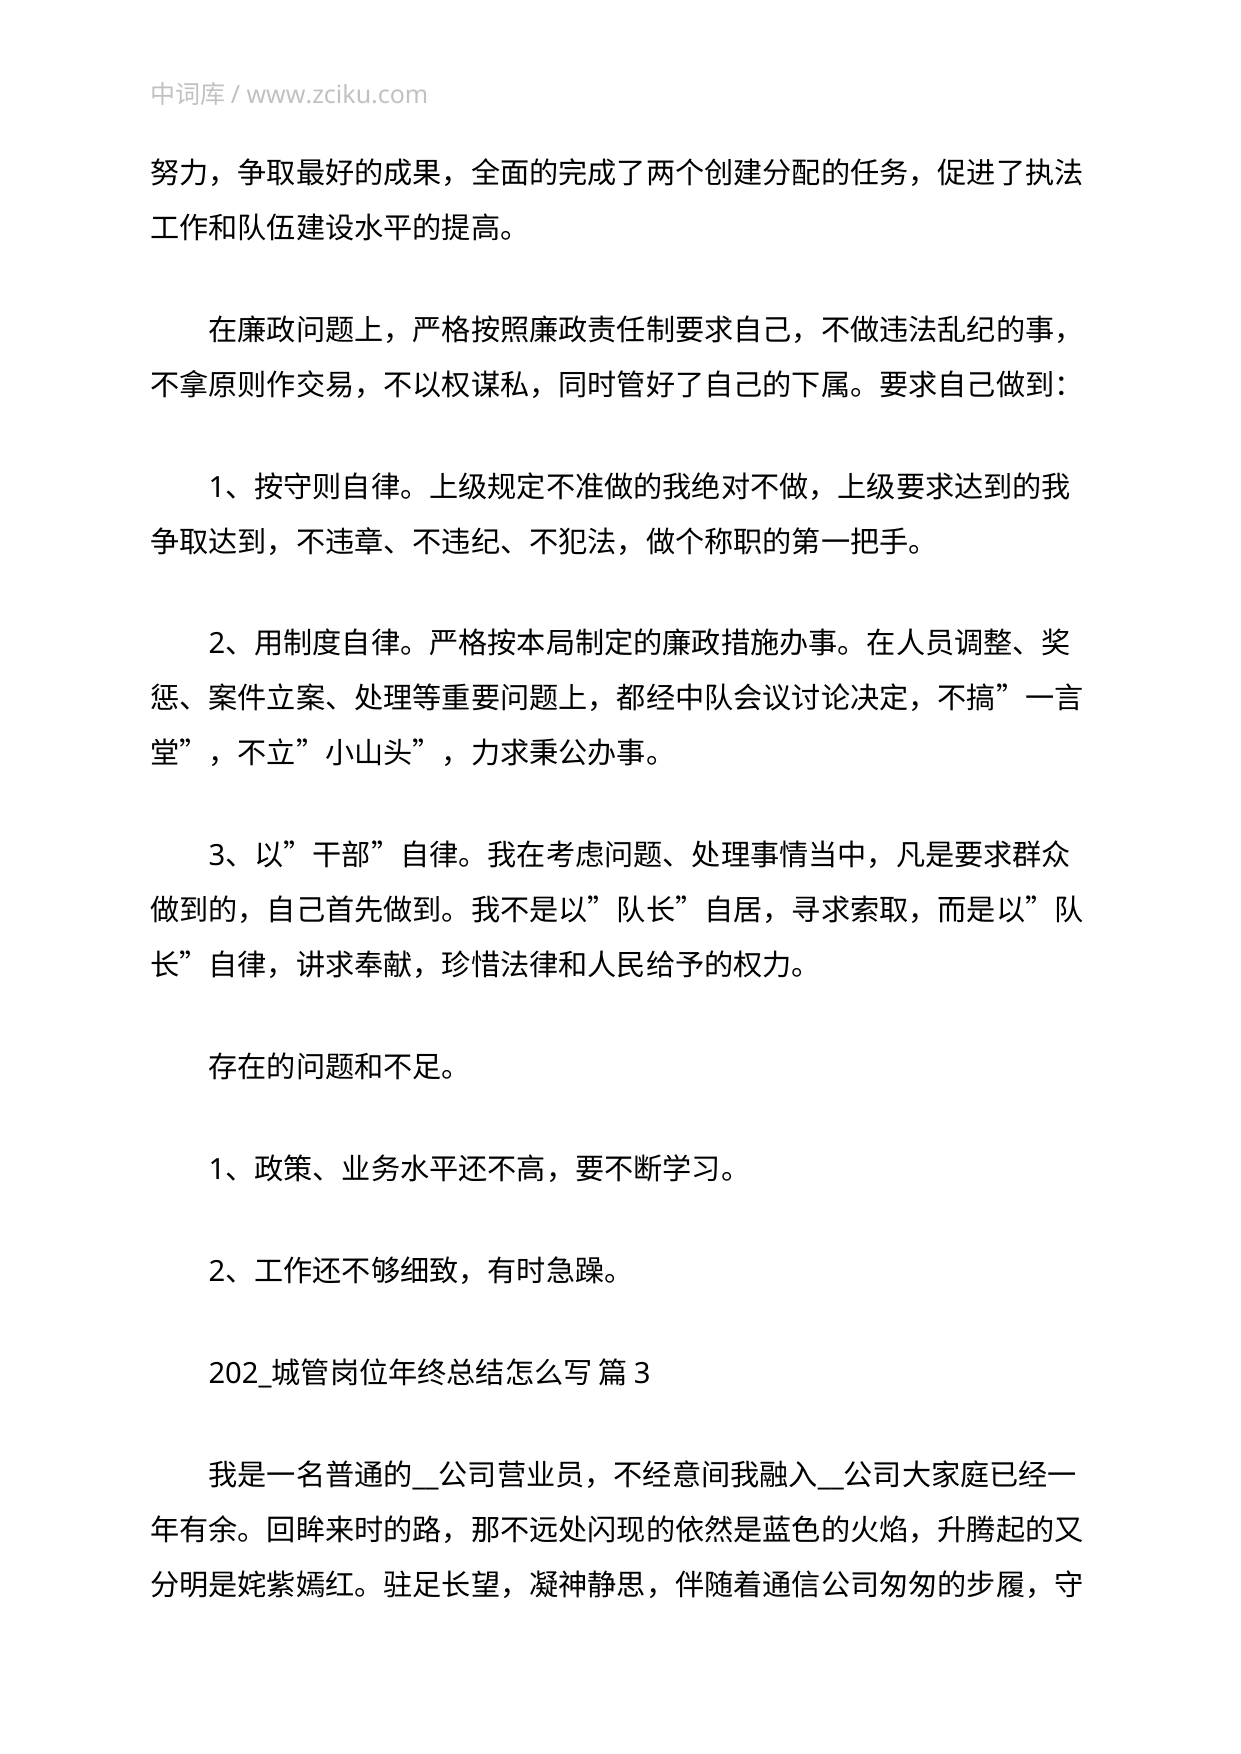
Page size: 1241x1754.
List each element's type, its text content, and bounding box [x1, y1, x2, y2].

text 2、工作还不够细致，有时急躁。 [150, 1247, 1090, 1289]
text 在廉政问题上，严格按照廉政责任制要求自己，不做违法乱纪的事，不拿原则作交易，不以权谋私，同时管好了自己的下属。要求自己做到： [150, 307, 1090, 404]
text 存在的问题和不足。 [150, 1043, 1090, 1086]
text 3、以”干部”自律。我在考虑问题、处理事情当中，凡是要求群众做到的，自己首先做到。我不是以”队长”自居，寻求索取，而是以”队长”自律，讲求奉献，珍惜法律和人民给予的权力。 [150, 832, 1090, 984]
text 1、政策、业务水平还不高，要不断学习。 [150, 1145, 1090, 1188]
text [150, 150, 1090, 247]
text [150, 1451, 1090, 1603]
text 202_城管岗位年终总结怎么写 篇3 [150, 1349, 1090, 1392]
text 1、按守则自律。上级规定不准做的我绝对不做，上级要求达到的我争取达到，不违章、不违纪、不犯法，做个称职的第一把手。 [150, 463, 1090, 561]
text 2、用制度自律。严格按本局制定的廉政措施办事。在人员调整、奖惩、案件立案、处理等重要问题上，都经中队会议讨论决定，不搞”一言堂”，不立”小山头”，力求秉公办事。 [150, 620, 1090, 772]
